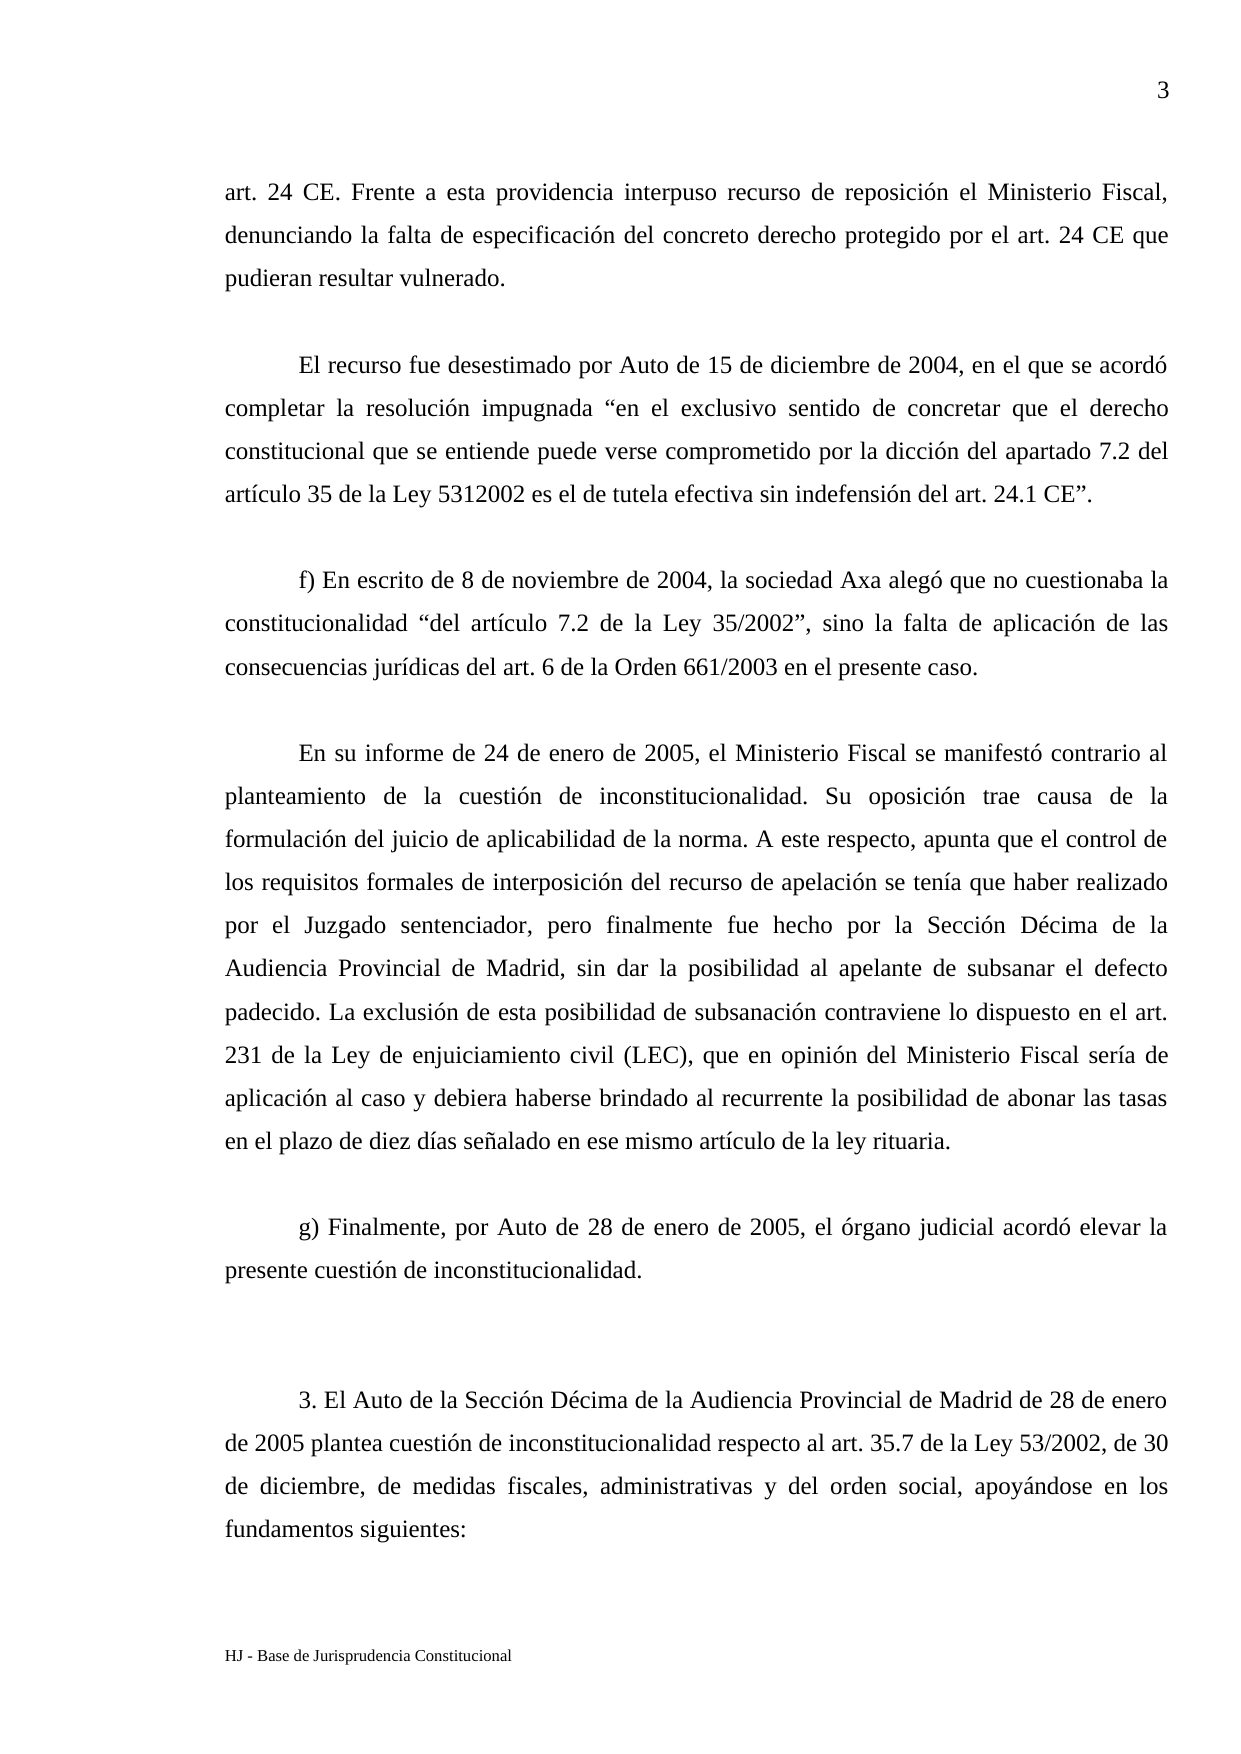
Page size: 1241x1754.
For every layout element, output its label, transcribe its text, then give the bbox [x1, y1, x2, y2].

text g) Finalmente, por Auto de 28 de enero de 2005, el órgano judicial acordó elevar la presente cuestión de inconstitucionalidad. [224, 1212, 1169, 1284]
text En su informe de 24 de enero de 2005, el Ministerio Fiscal se manifestó contrario al planteamiento de la cuestión de inconstitucionalidad. Su oposición trae causa de la formulación del juicio de aplicabilidad de la norma. A este respecto, apunta que el control de los requisitos formales de interposición del recurso de apelación se tenía que haber realizado por el Juzgado sentenciador, pero finalmente fue hecho por la Sección Décima de la Audiencia Provincial de Madrid, sin dar la posibilidad al apelante de subsanar el defecto padecido. La exclusión de esta posibilidad de subsanación contraviene lo dispuesto en el art. 231 de la Ley de enjuiciamiento civil (LEC), que en opinión del Ministerio Fiscal sería de aplicación al caso y debiera haberse brindado al recurrente la posibilidad de abonar las tasas en el plazo de diez días señalado en ese mismo artículo de la ley rituaria. [224, 738, 1169, 1155]
text El recurso fue desestimado por Auto de 15 de diciembre de 2004, en el que se acordó completar la resolución impugnada “en el exclusivo sentido de concretar que el derecho constitucional que se entiende puede verse comprometido por la dicción del apartado 7.2 del artículo 35 de la Ley 5312002 es el de tutela efectiva sin indefensión del art. 24.1 CE”. [224, 350, 1169, 508]
text 3. El Auto de la Sección Décima de la Audiencia Provincial de Madrid de 28 de enero de 2005 plantea cuestión de inconstitucionalidad respecto al art. 35.7 de la Ley 53/2002, de 30 de diciembre, de medidas fiscales, administrativas y del orden social, apoyándose en los fundamentos siguientes: [224, 1385, 1169, 1543]
text f) En escrito de 8 de noviembre de 2004, la sociedad Axa alegó que no cuestionaba la constitucionalidad “del artículo 7.2 de la Ley 35/2002”, sino la falta de aplicación de las consecuencias jurídicas del art. 6 de la Orden 661/2003 en el presente caso. [224, 565, 1169, 680]
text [224, 177, 1169, 292]
